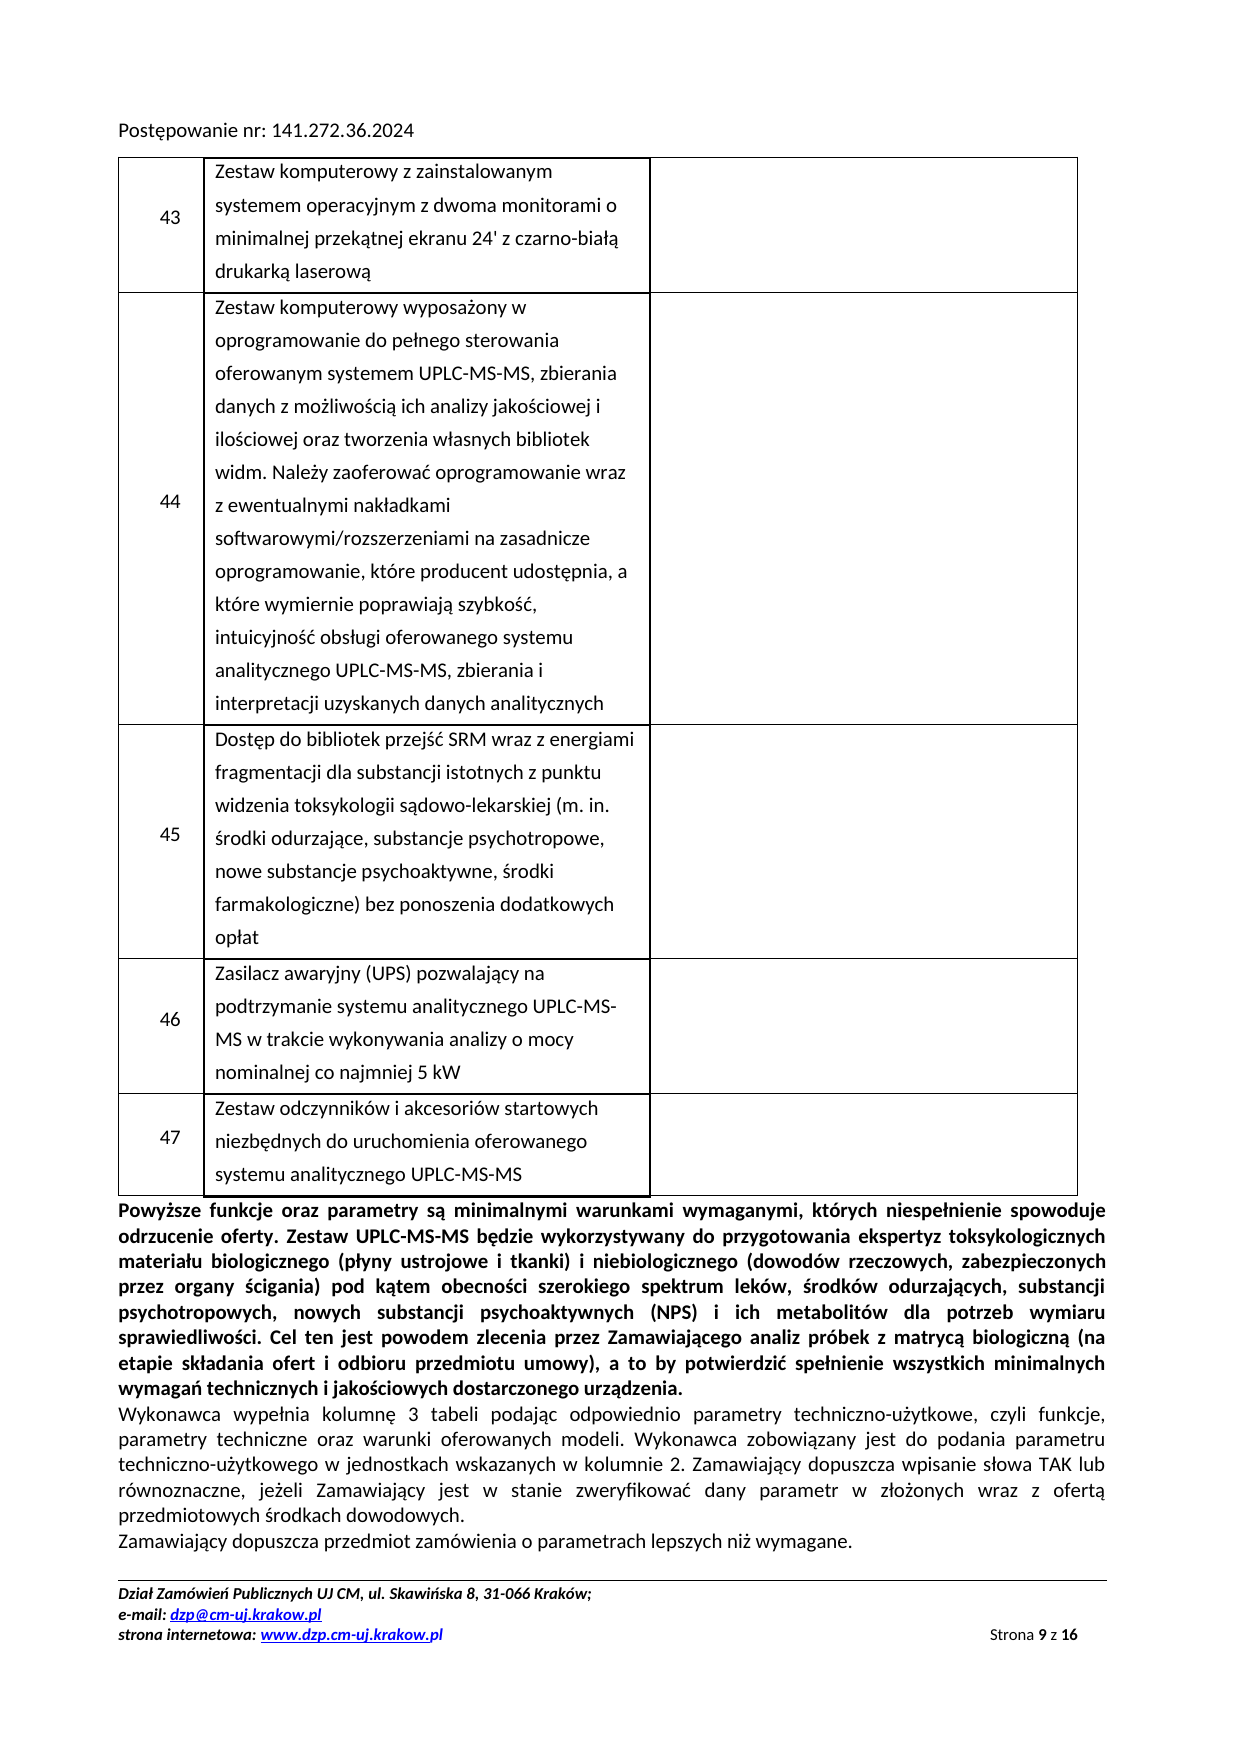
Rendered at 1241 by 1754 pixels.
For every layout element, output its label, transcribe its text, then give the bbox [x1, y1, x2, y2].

table_cell [651, 1094, 1077, 1195]
table_cell Zestaw komputerowy z zainstalowanym systemem operacyjnym z dwoma monitorami o minimalnej przekątnej ekranu 24' z czarno-białą drukarką laserową [205, 159, 649, 292]
text Powyższe funkcje oraz parametry są minimalnymi warunkami wymaganymi, których niespełnienie spowoduje odrzucenie oferty. Zestaw UPLC-MS-MS będzie wykorzystywany do przygotowania ekspertyz toksykologicznych materiału biologicznego (płyny ustrojowe i tkanki) i niebiologicznego (dowodów rzeczowych, zabezpieczonych przez organy ścigania) pod kątem obecności szerokiego spektrum leków, środków odurzających, substancji psychotropowych, nowych substancji psychoaktywnych (NPS) i ich metabolitów dla potrzeb wymiaru sprawiedliwości. Cel ten jest powodem zlecenia przez Zamawiającego analiz próbek z matrycą biologiczną (na etapie składania ofert i odbioru przedmiotu umowy), a to by potwierdzić spełnienie wszystkich minimalnych wymagań technicznych i jakościowych dostarczonego urządzenia. [118, 1197, 1107, 1401]
table_cell 44 [119, 293, 203, 724]
table_cell Dostęp do bibliotek przejść SRM wraz z energiami fragmentacji dla substancji istotnych z punktu widzenia toksykologii sądowo-lekarskiej (m. in. środki odurzające, substancje psychotropowe, nowe substancje psychoaktywne, środki farmakologiczne) bez ponoszenia dodatkowych opłat [205, 726, 649, 958]
table_cell Zestaw komputerowy wyposażony w oprogramowanie do pełnego sterowania oferowanym systemem UPLC-MS-MS, zbierania danych z możliwością ich analizy jakościowej i ilościowej oraz tworzenia własnych bibliotek widm. Należy zaoferować oprogramowanie wraz z ewentualnymi nakładkami softwarowymi/rozszerzeniami na zasadnicze oprogramowanie, które producent udostępnia, a które wymiernie poprawiają szybkość, intuicyjność obsługi oferowanego systemu analitycznego UPLC-MS-MS, zbierania i interpretacji uzyskanych danych analitycznych [205, 294, 649, 724]
text Zamawiający dopuszcza przedmiot zamówienia o parametrach lepszych niż wymagane. [118, 1528, 1107, 1553]
text Wykonawca wypełnia kolumnę 3 tabeli podając odpowiednio parametry techniczno-użytkowe, czyli funkcje, parametry techniczne oraz warunki oferowanych modeli. Wykonawca zobowiązany jest do podania parametru techniczno-użytkowego w jednostkach wskazanych w kolumnie 2. Zamawiający dopuszcza wpisanie słowa TAK lub równoznaczne, jeżeli Zamawiający jest w stanie zweryfikować dany parametr w złożonych wraz z ofertą przedmiotowych środkach dowodowych. [118, 1401, 1107, 1528]
table_cell Zestaw odczynników i akcesoriów startowych niezbędnych do uruchomienia oferowanego systemu analitycznego UPLC-MS-MS [205, 1095, 649, 1195]
table_cell 45 [119, 725, 203, 958]
table_cell Zasilacz awaryjny (UPS) pozwalający na podtrzymanie systemu analitycznego UPLC-MS-MS w trakcie wykonywania analizy o mocy nominalnej co najmniej 5 kW [205, 960, 649, 1093]
table_cell 46 [119, 959, 203, 1093]
table_cell [651, 158, 1077, 292]
table_cell [651, 725, 1077, 958]
table_cell 43 [119, 158, 203, 292]
table_cell [651, 959, 1077, 1093]
table_cell [651, 293, 1077, 724]
table_cell 47 [119, 1094, 203, 1195]
